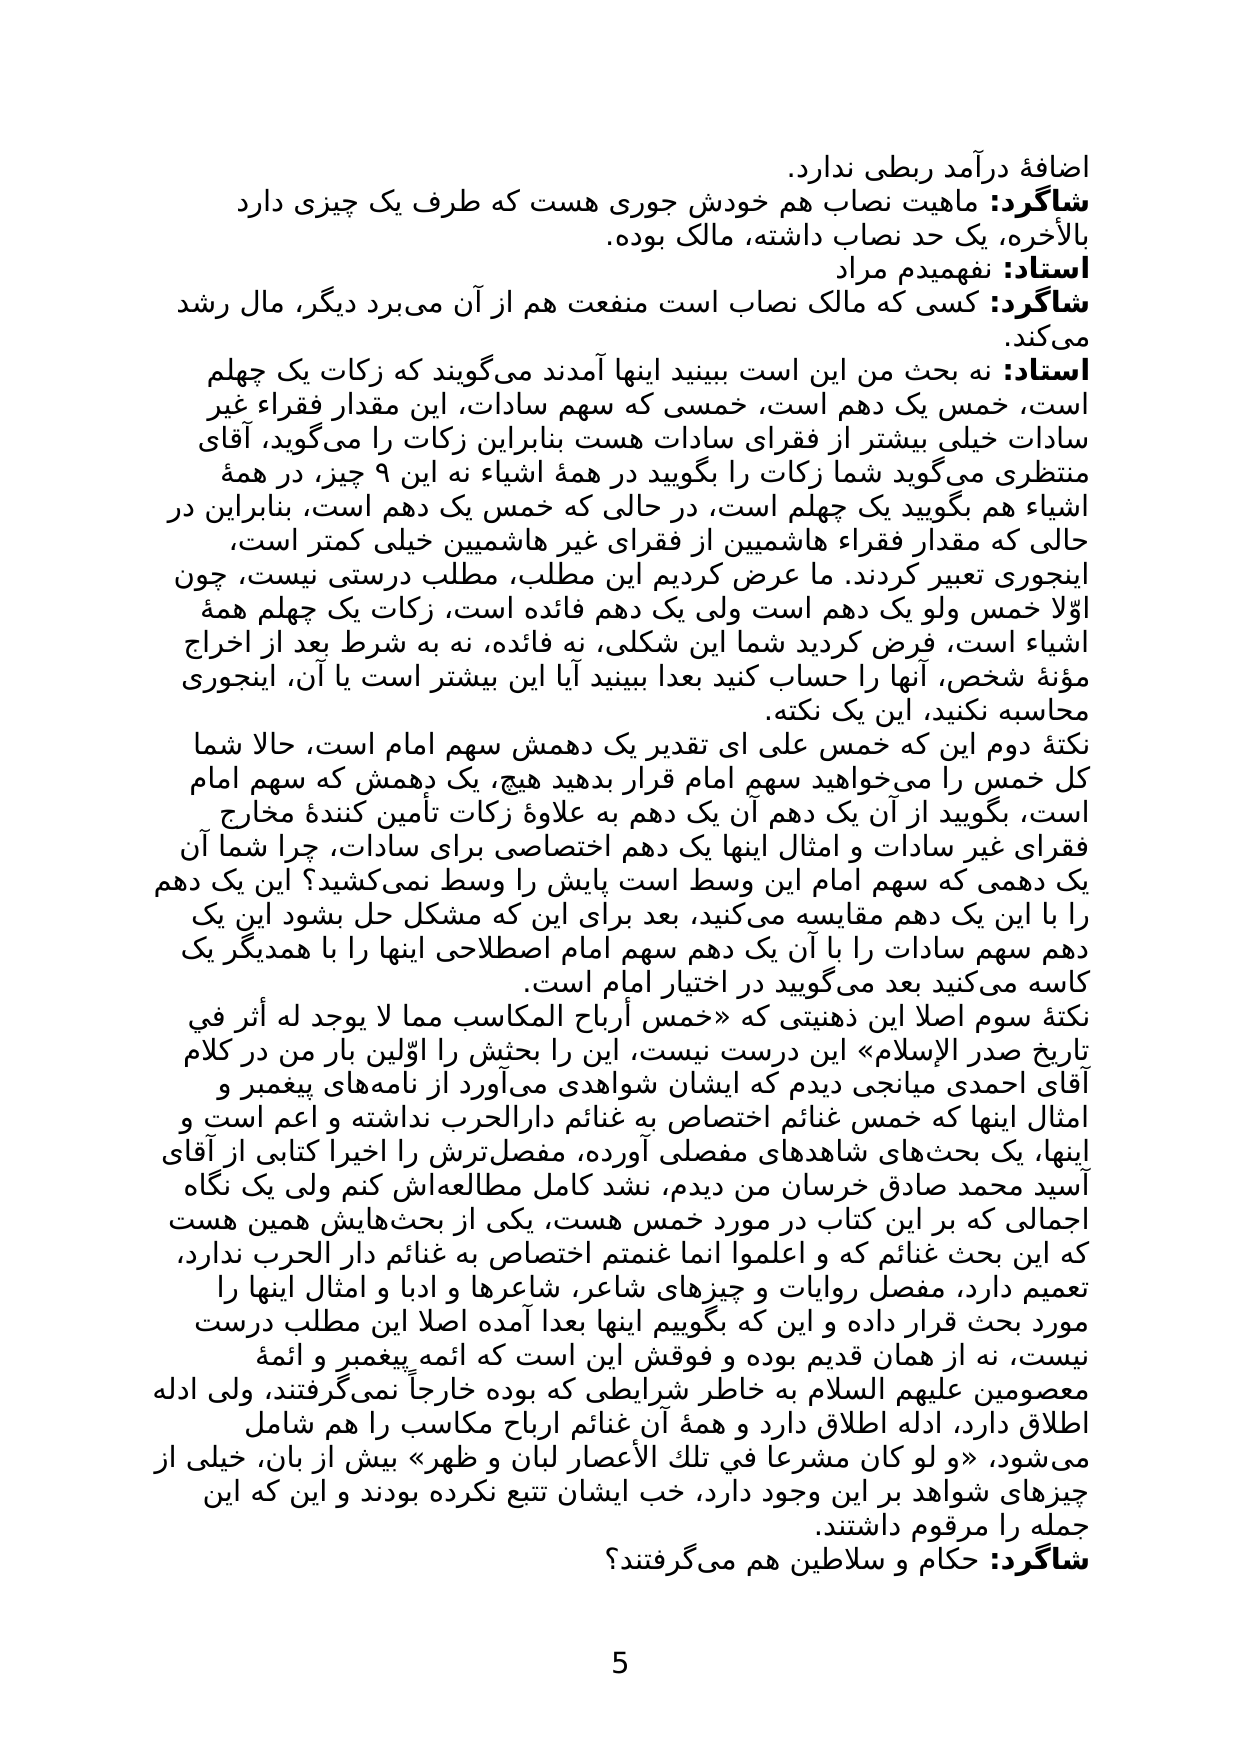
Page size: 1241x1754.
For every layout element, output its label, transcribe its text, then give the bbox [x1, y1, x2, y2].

text شاگرد: ماهیت نصاب هم خودش جوری هست که طرف یک چیزی دارد بالأخره، یک حد نصاب داشته، مالک بوده. [150, 184, 1090, 252]
text نکتۀ دوم این که خمس علی ای تقدیر یک دهمش سهم امام است، حالا شما کل خمس را می‌خواهید سهم امام قرار بدهید هیچ، یک دهمش که سهم امام است، بگویید از آن یک دهم آن یک دهم به علاوۀ زکات تأمین کنندۀ مخارج فقرای غیر سادات و امثال اینها یک دهم اختصاصی برای سادات، چرا شما آن یک دهمی که سهم امام این وسط است پایش را وسط نمی‌کشید؟ این یک دهم را با این یک دهم مقایسه می‌کنید، بعد برای این که مشکل حل بشود این یک دهم سهم سادات را با آن یک دهم سهم امام اصطلاحی اینها را با همدیگر یک کاسه می‌کنید بعد می‌گویید در اختیار امام است. [150, 727, 1090, 999]
text شاگرد: کسی که مالک نصاب است منفعت هم از آن می‌برد دیگر، مال رشد می‌کند. [150, 286, 1090, 354]
text استاد: نفهمیدم مراد [150, 252, 1090, 286]
text شاگرد: حکام و سلاطین هم می‌گرفتند؟ [150, 1542, 1090, 1576]
text استاد: نه بحث من این است ببینید اینها آمدند می‌گویند که زکات یک چهلم است، خمس یک دهم است، خمسی که سهم سادات، این مقدار فقراء غیر سادات خیلی بیشتر از فقرای سادات هست بنابراین زکات را می‌گوید، آقای منتظری می‌گوید شما زکات را بگویید در همۀ اشیاء نه این ۹ چیز، در همۀ اشیاء هم بگویید یک چهلم است، در حالی که خمس یک دهم است، بنابراین در حالی که مقدار فقراء هاشمیین از فقرای غیر هاشمیین خیلی کمتر است، اینجوری تعبیر کردند. ما عرض کردیم این مطلب، مطلب درستی نیست، چون اوّلا خمس ولو یک دهم است ولی یک دهم فائده است، زکات یک چهلم همۀ اشیاء است، فرض کردید شما این شکلی، نه فائده، نه به شرط بعد از اخراج مؤنۀ شخص، آنها را حساب کنید بعدا ببینید آیا این بیشتر است یا آن، اینجوری محاسبه نکنید، این یک نکته. [150, 354, 1090, 727]
text نکتۀ سوم اصلا این ذهنیتی که «خمس أرباح المكاسب مما لا يوجد له أثر في تاريخ صدر الإسلام» این درست نیست، این را بحثش را اوّلین بار من در کلام آقای احمدی میانجی دیدم که ایشان شواهدی می‌آورد از نامه‌های پیغمبر و امثال اینها که خمس غنائم اختصاص به غنائم دارالحرب نداشته و اعم است و اینها، یک بحث‌های شاهدهای مفصلی آورده، مفصل‌ترش را اخیرا کتابی از آقای آسید محمد صادق خرسان من دیدم، نشد کامل مطالعه‌اش کنم ولی یک نگاه اجمالی که بر این کتاب در مورد خمس هست، یکی از بحث‌هایش همین هست که این بحث غنائم که و اعلموا انما غنمتم اختصاص به غنائم دار الحرب ندارد، تعمیم دارد، مفصل روایات و چیزهای شاعر، شاعرها و ادبا و امثال اینها را مورد بحث قرار داده و این که بگوییم اینها بعدا آمده اصلا این مطلب درست نیست، نه از همان قدیم بوده و فوقش این است که ائمه پیغمبر و ائمۀ معصومین علیهم السلام به خاطر شرایطی که بوده خارجاً نمی‌گرفتند، ولی ادله اطلاق دارد، ادله اطلاق دارد و همۀ آن غنائم ارباح مکاسب را هم شامل می‌شود، «و لو كان مشرعا في تلك الأعصار لبان و ظهر» بیش از بان، خیلی از چیزهای شواهد بر این وجود دارد، خب ایشان تتبع نکرده بودند و این که این جمله را مرقوم داشتند. [150, 999, 1090, 1542]
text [150, 150, 1090, 184]
